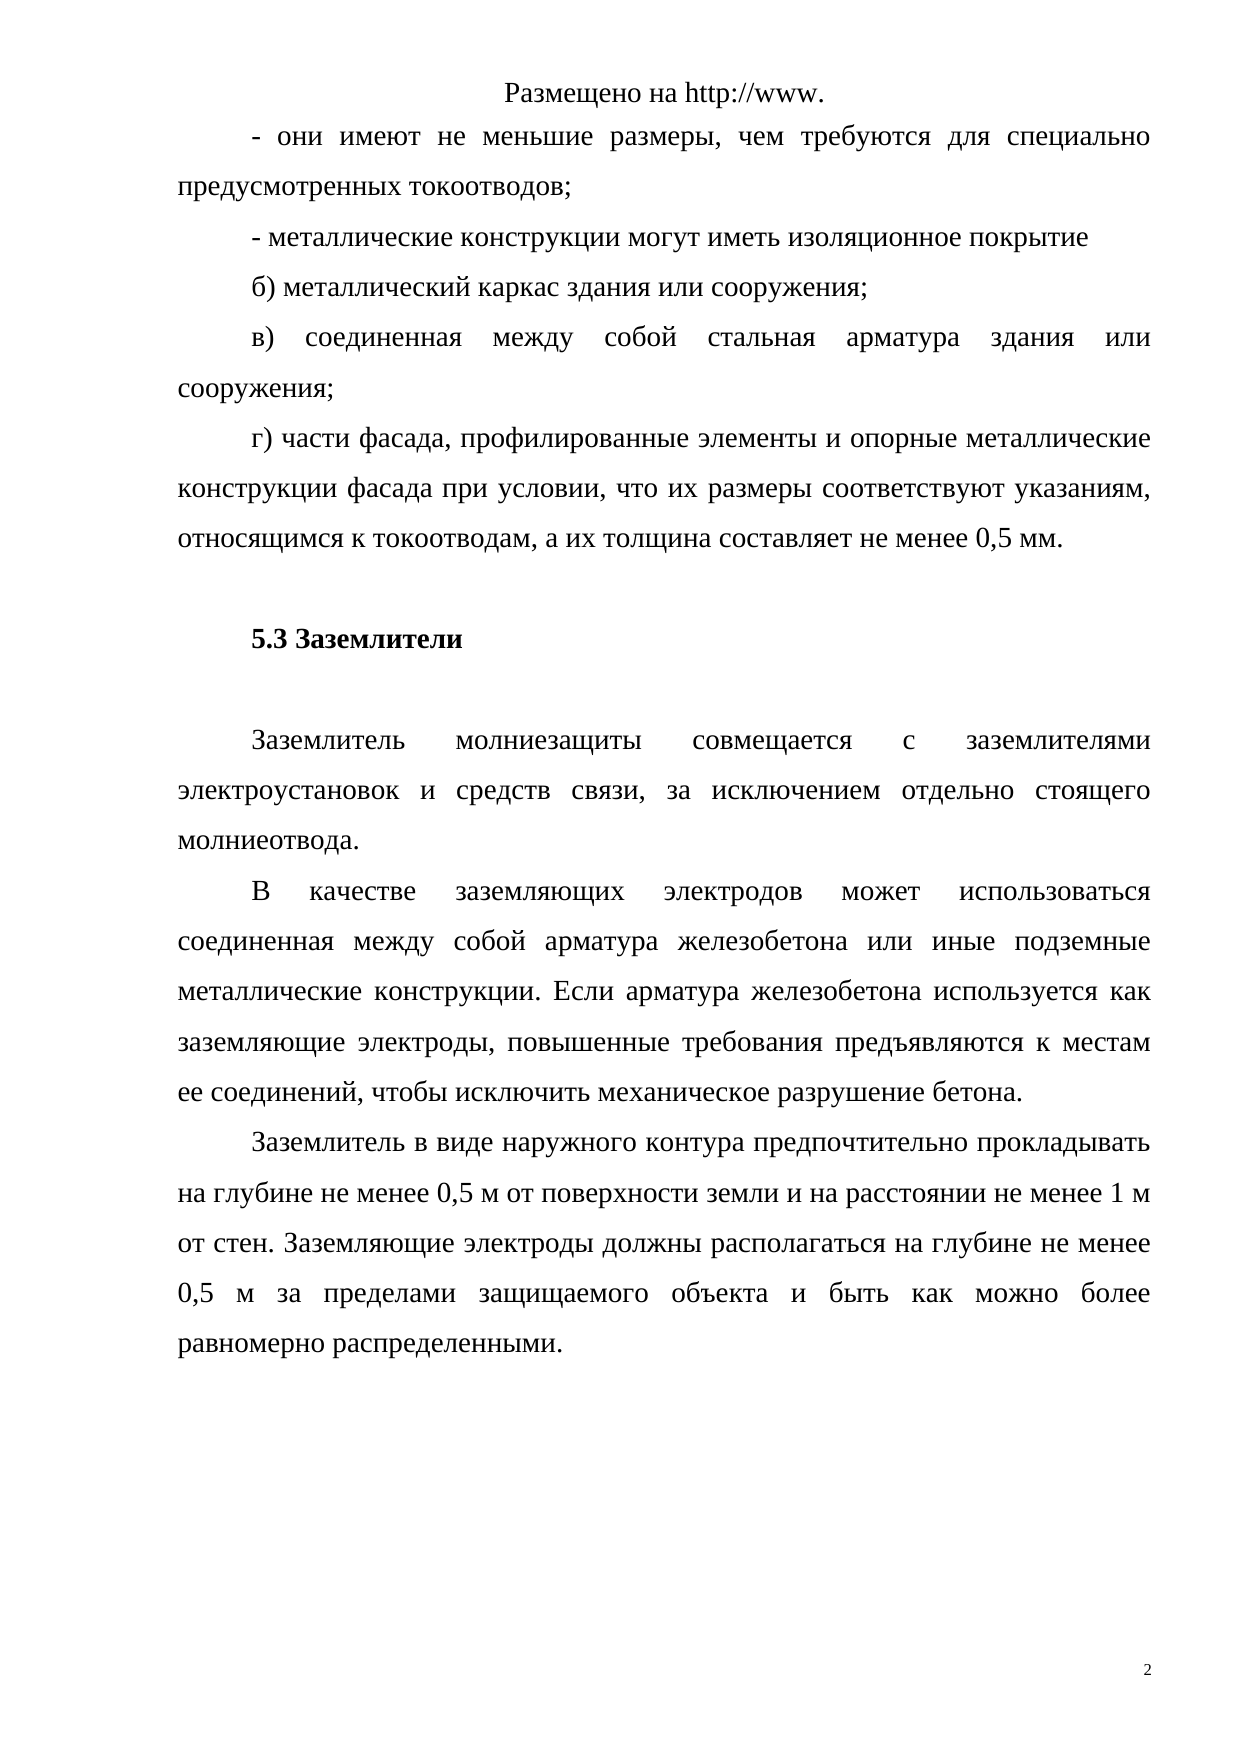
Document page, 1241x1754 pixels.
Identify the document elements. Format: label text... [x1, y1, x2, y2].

text В качестве заземляющих электродов может использоваться соединенная между собой арматура железобетона или иные подземные металлические конструкции. Если арматура железобетона используется как заземляющие электроды, повышенные требования предъявляются к местам ее соединений, чтобы исключить механическое разрушение бетона. [177, 873, 1152, 1108]
text Заземлитель в виде наружного контура предпочтительно прокладывать на глубине не менее от поверхности земли и на расстоянии не менее от стен. Заземляющие электроды должны располагаться на глубине не менее за пределами защищаемого объекта и быть как можно более равномерно распределенными. [177, 1124, 1152, 1359]
text г) части фасада, профилированные элементы и опорные металлические конструкции фасада при условии, что их размеры соответствуют указаниям, относящимся к токоотводам, а их толщина составляет не менее . [177, 420, 1152, 554]
text б) металлический каркас здания или сооружения; [177, 269, 1152, 303]
subtitle 5.3 Заземлители [177, 621, 1152, 655]
text - металлические конструкции могут иметь изоляционное покрытие [177, 219, 1152, 252]
text Заземлитель молниезащиты совмещается с заземлителями электроустановок и средств связи, за исключением отдельно стоящего молниеотвода. [177, 722, 1152, 856]
text в) соединенная между собой стальная арматура здания или сооружения; [177, 319, 1152, 403]
text - они имеют не меньшие размеры, чем требуются для специально предусмотренных токоотводов; [177, 118, 1152, 202]
